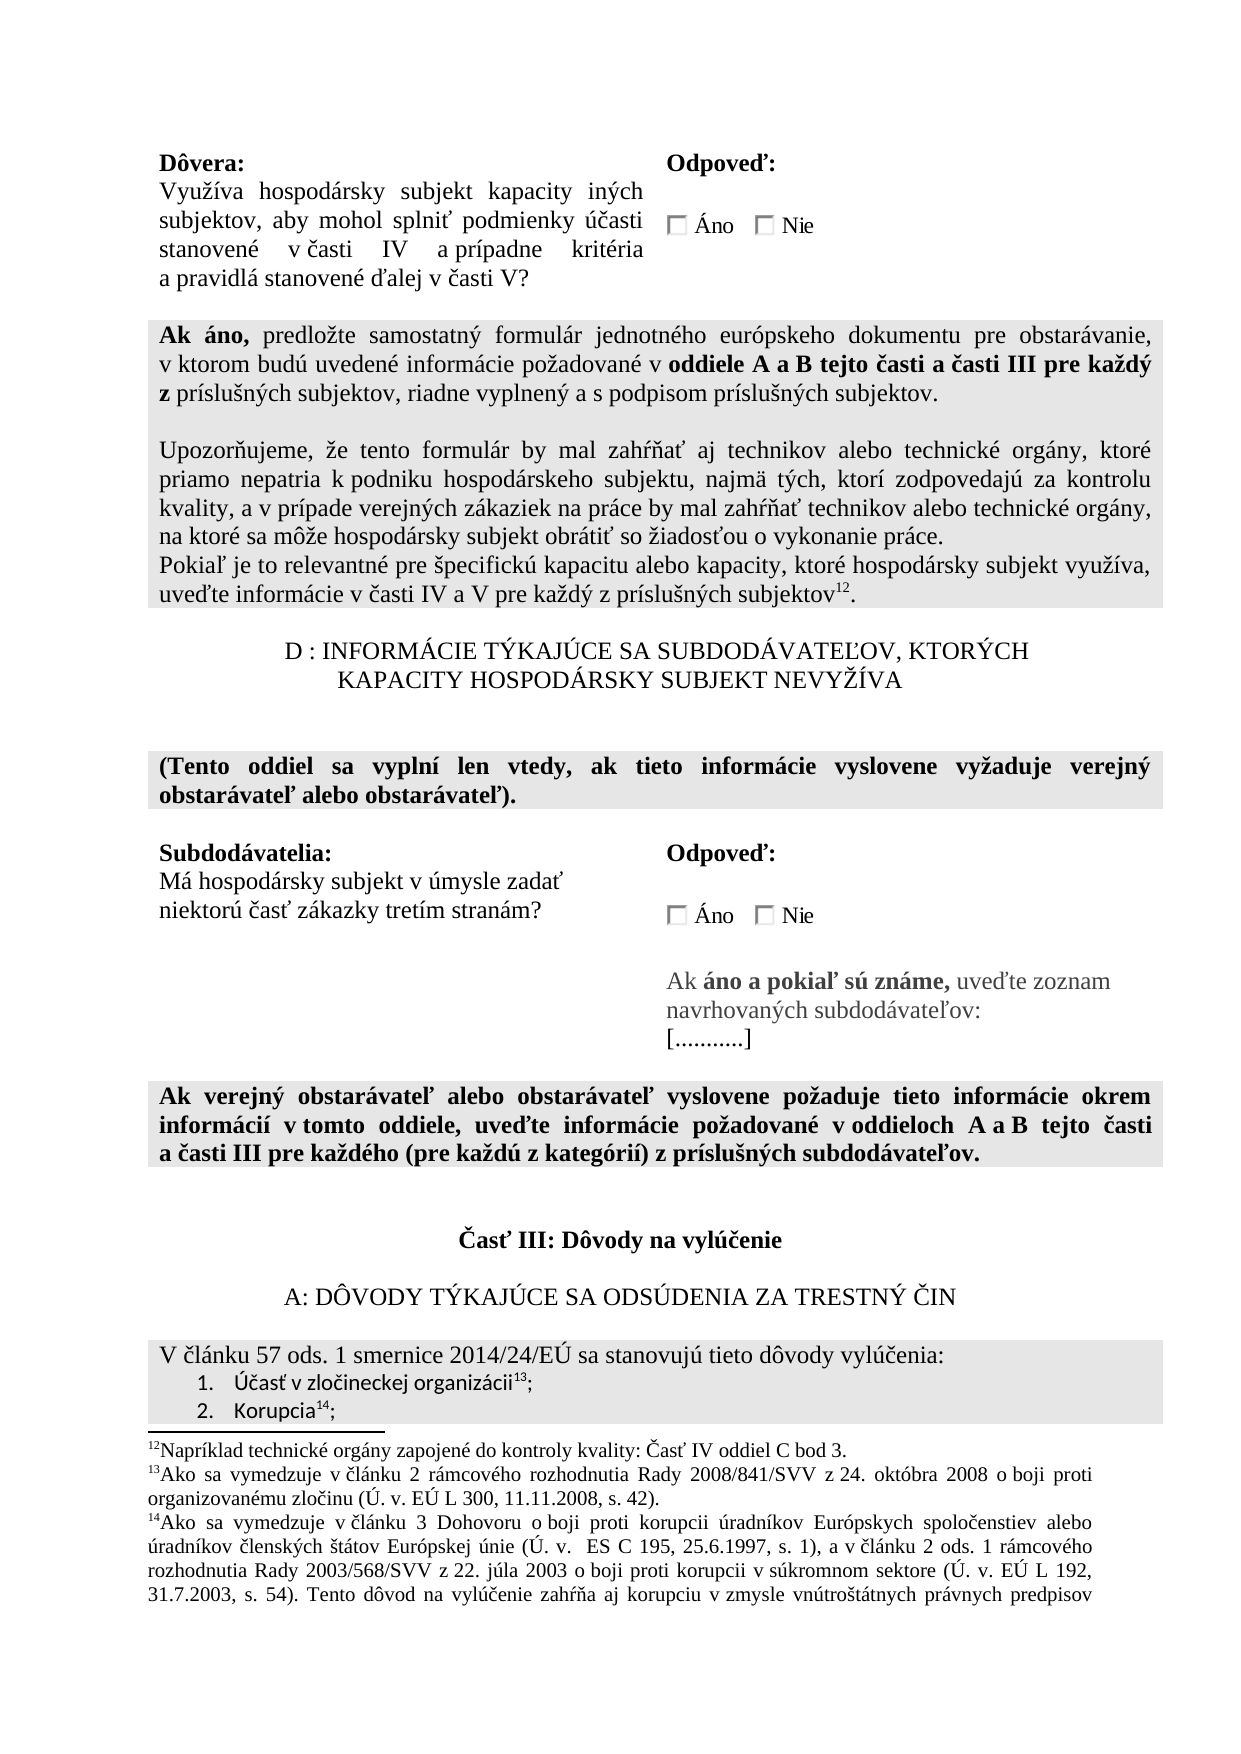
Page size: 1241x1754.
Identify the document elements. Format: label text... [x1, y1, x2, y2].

table_header Odpoveď: [655, 838, 1162, 866]
text D : INFORMÁCIE TÝKAJÚCE SA SUBDODÁVATEĽOV, KTORÝCH KAPACITY HOSPODÁRSKY SUBJEKT NEVYŽÍVA [148, 636, 1093, 694]
table_cell Má hospodársky subjekt v úmysle zadať niektorú časť zákazky tretím stranám? [148, 866, 655, 1052]
table_cell Ak áno a pokiaľ sú známe, uveďte zoznam navrhovaných subdodávateľov: [...........] [655, 866, 1162, 1052]
table_cell [655, 176, 1162, 291]
table_header Odpoveď: [655, 148, 1162, 176]
table_header Dôvera: [148, 148, 655, 176]
table_header Subdodávatelia: [148, 838, 655, 866]
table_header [148, 1340, 1163, 1424]
table_cell Využíva hospodársky subjekt kapacity iných subjektov, aby mohol splniť podmienky účasti stanovené v časti IV a prípadne kritéria a pravidlá stanovené ďalej v časti V? [148, 176, 655, 291]
table_header Ak verejný obstarávateľ alebo obstarávateľ vyslovene požaduje tieto informácie okrem informácií v tomto oddiele, uveďte informácie požadované v oddieloch A a B tejto časti a časti III pre každého (pre každú z kategórií) z príslušných subdodávateľov. [148, 1081, 1163, 1167]
table_header Ak áno, predložte samostatný formulár jednotného európskeho dokumentu pre obstarávanie, v ktorom budú uvedené informácie požadované v oddiele A a B tejto časti a časti III pre každý z príslušných subjektov, riadne vyplnený a s podpisom príslušných subjektov. Upozorňujeme, že tento formulár by mal zahŕňať aj technikov alebo technické orgány, ktoré priamo nepatria k podniku hospodárskeho subjektu, najmä tých, ktorí zodpovedajú za kontrolu kvality, a v prípade verejných zákaziek na práce by mal zahŕňať technikov alebo technické orgány, na ktoré sa môže hospodársky subjekt obrátiť so žiadosťou o vykonanie práce. Pokiaľ je to relevantné pre špecifickú kapacitu alebo kapacity, ktoré hospodársky subjekt využíva, uveďte informácie v časti IV a V pre každý z príslušných subjektov. [148, 320, 1163, 608]
table_header (Tento oddiel sa vyplní len vtedy, ak tieto informácie vyslovene vyžaduje verejný obstarávateľ alebo obstarávateľ). [148, 751, 1163, 809]
text A: DÔVODY TÝKAJÚCE SA ODSÚDENIA ZA TRESTNÝ ČIN [148, 1282, 1093, 1311]
text Časť III: Dôvody na vylúčenie [148, 1225, 1093, 1253]
